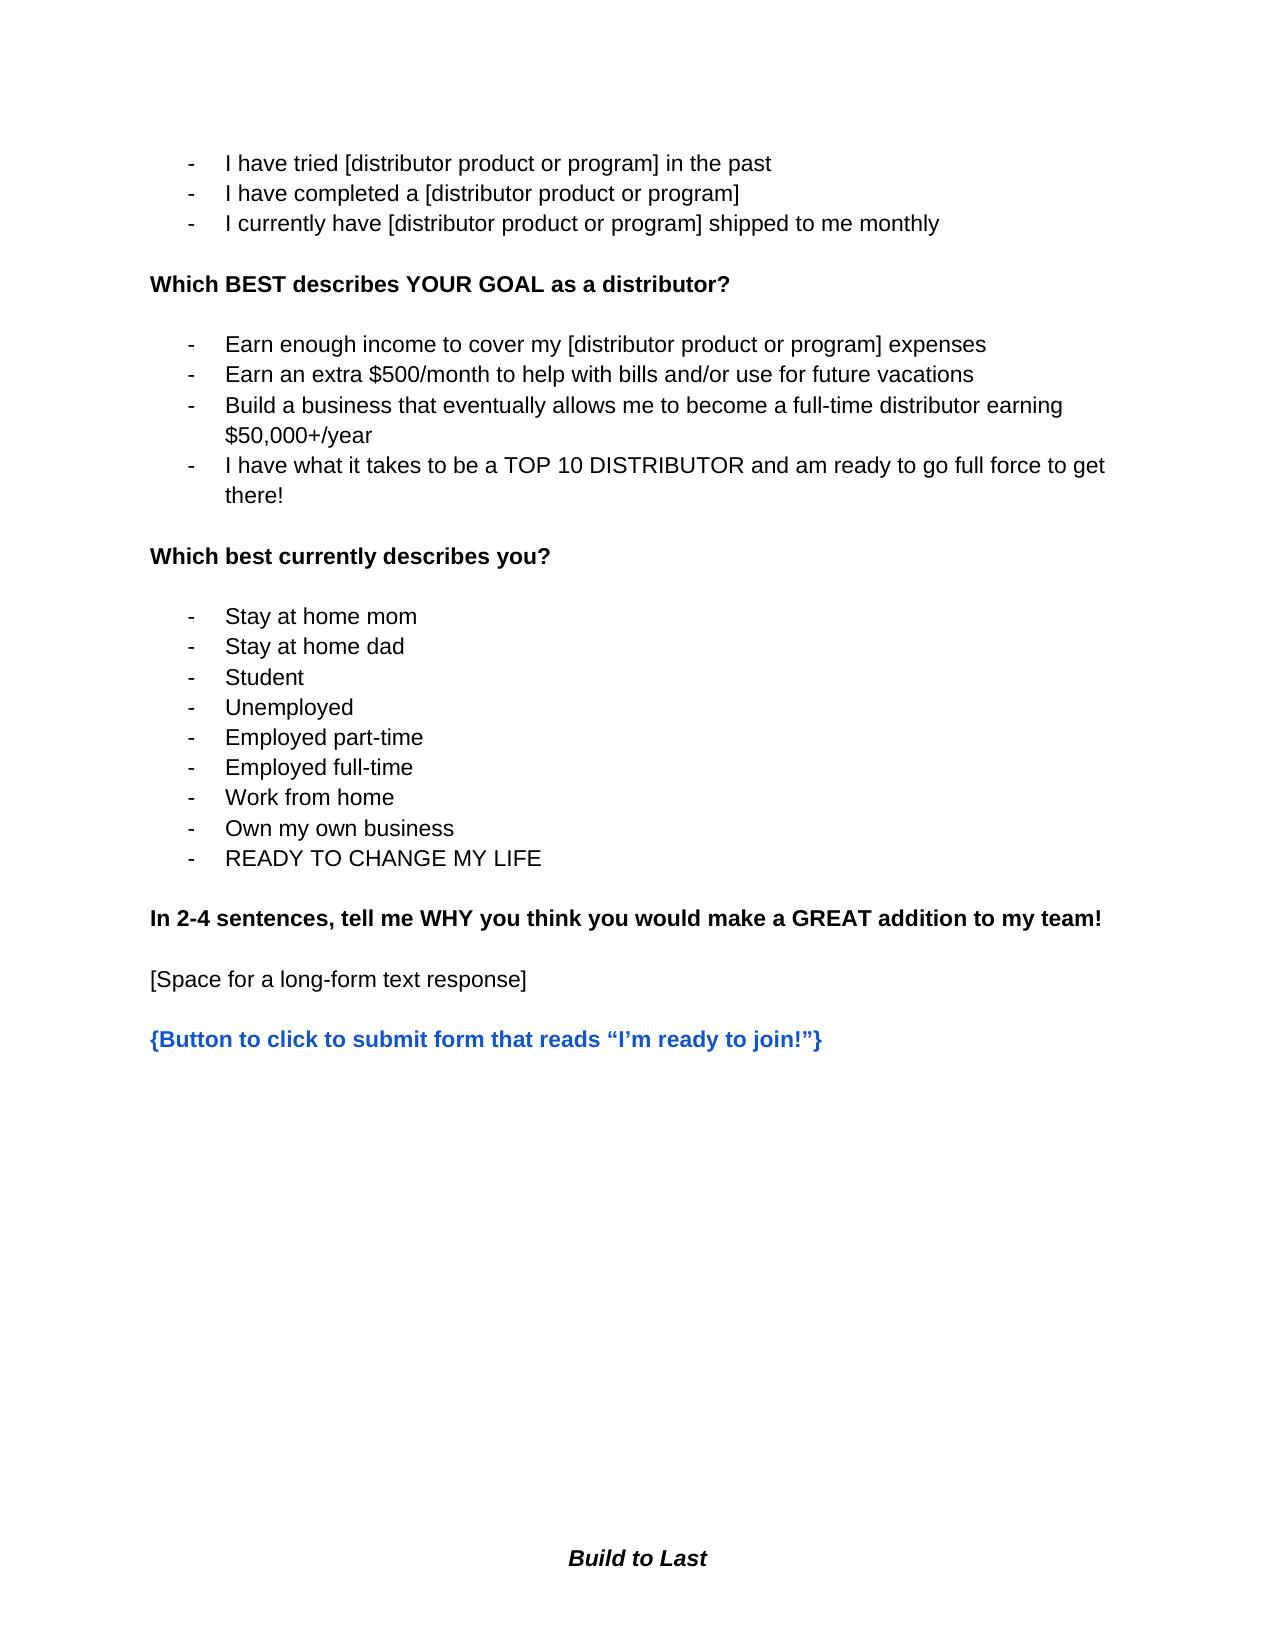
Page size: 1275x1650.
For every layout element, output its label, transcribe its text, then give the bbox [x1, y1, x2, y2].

list Own my own business [187, 814, 1125, 841]
list Student [187, 663, 1125, 690]
text In 2-4 sentences, tell me WHY you think you would make a GREAT addition to my team! [150, 905, 1125, 932]
list Unemployed [187, 694, 1125, 720]
list Earn enough income to cover my [distributor product or program] expenses [187, 331, 1125, 358]
list I have tried [distributor product or program] in the past [187, 150, 1125, 176]
list I currently have [distributor product or program] shipped to me monthly [187, 210, 1125, 237]
text Which best currently describes you? [150, 543, 1125, 569]
text {Button to click to submit form that reads “I’m ready to join!”} [150, 1026, 1125, 1052]
text Which BEST describes YOUR GOAL as a distributor? [150, 271, 1125, 297]
list Stay at home dad [187, 633, 1125, 660]
list I have what it takes to be a TOP 10 DISTRIBUTOR and am ready to go full force to get there! [187, 452, 1125, 509]
list Employed full-time [187, 754, 1125, 781]
list Stay at home mom [187, 603, 1125, 629]
list READY TO CHANGE MY LIFE [187, 845, 1125, 871]
list I have completed a [distributor product or program] [187, 180, 1125, 207]
list Work from home [187, 784, 1125, 811]
text [Space for a long-form text response] [150, 966, 1125, 992]
list Employed part-time [187, 724, 1125, 750]
list Earn an extra $500/month to help with bills and/or use for future vacations [187, 361, 1125, 388]
list Build a business that eventually allows me to become a full-time distributor earning $50,000+/year [187, 392, 1125, 448]
